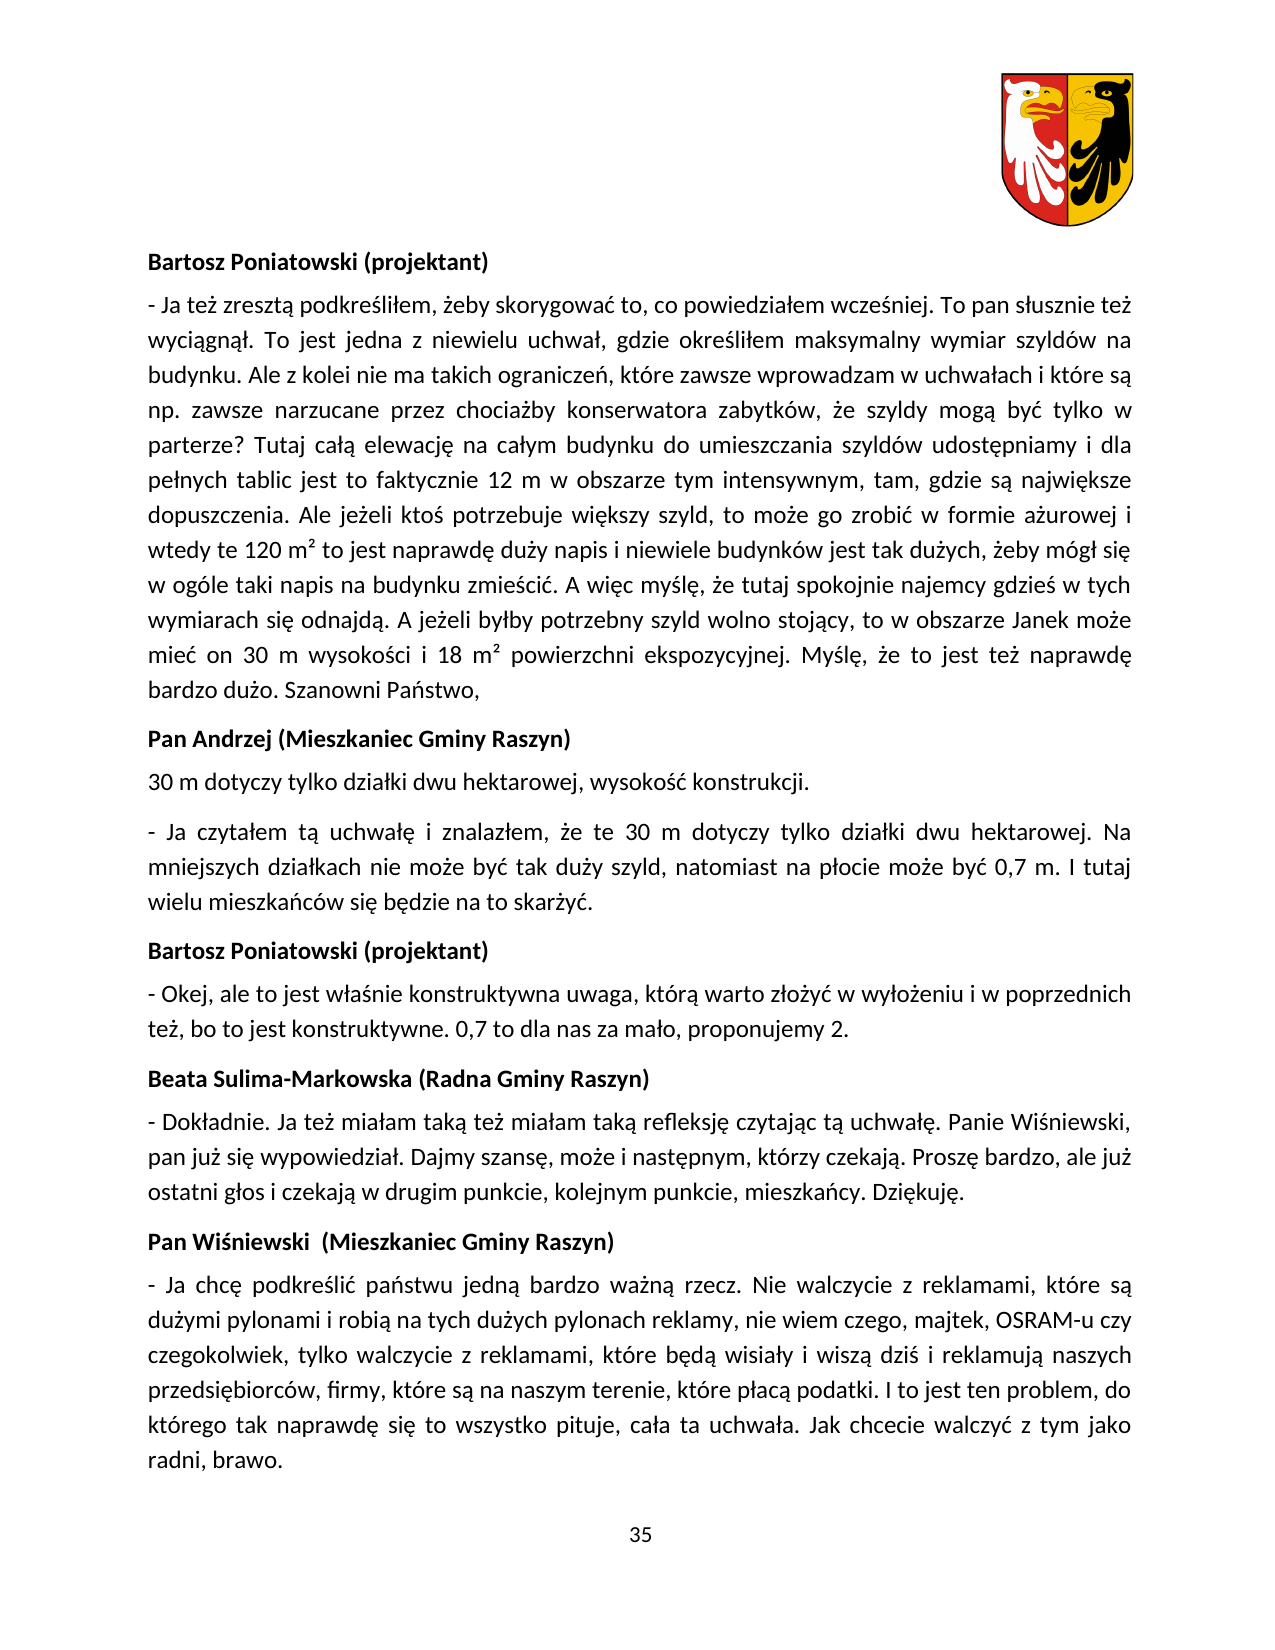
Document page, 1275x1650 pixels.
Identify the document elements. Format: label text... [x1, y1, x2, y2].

text - Ja czytałem tą uchwałę i znalazłem, że te 30 m dotyczy tylko działki dwu hektarowej. Na mniejszych działkach nie może być tak duży szyld, natomiast na płocie może być 0,7 m. I tutaj wielu mieszkańców się będzie na to skarżyć. [148, 816, 1133, 916]
subtitle Pan Andrzej (Mieszkaniec Gminy Raszyn) [148, 723, 1133, 754]
text - Ja chcę podkreślić państwu jedną bardzo ważną rzecz. Nie walczycie z reklamami, które są dużymi pylonami i robią na tych dużych pylonach reklamy, nie wiem czego, majtek, OSRAM-u czy czegokolwiek, tylko walczycie z reklamami, które będą wisiały i wiszą dziś i reklamują naszych przedsiębiorców, firmy, które są na naszym terenie, które płacą podatki. I to jest ten problem, do którego tak naprawdę się to wszystko pituje, cała ta uchwała. Jak chcecie walczyć z tym jako radni, brawo. [148, 1269, 1133, 1474]
picture [1001, 73, 1134, 227]
text - Dokładnie. Ja też miałam taką też miałam taką refleksję czytając tą uchwałę. Panie Wiśniewski, pan już się wypowiedział. Dajmy szansę, może i następnym, którzy czekają. Proszę bardzo, ale już ostatni głos i czekają w drugim punkcie, kolejnym punkcie, mieszkańcy. Dziękuję. [148, 1106, 1133, 1207]
text - Ja też zresztą podkreśliłem, żeby skorygować to, co powiedziałem wcześniej. To pan słusznie też wyciągnął. To jest jedna z niewielu uchwał, gdzie określiłem maksymalny wymiar szyldów na budynku. Ale z kolei nie ma takich ograniczeń, które zawsze wprowadzam w uchwałach i które są np. zawsze narzucane przez chociażby konserwatora zabytków, że szyldy mogą być tylko w parterze? Tutaj całą elewację na całym budynku do umieszczania szyldów udostępniamy i dla pełnych tablic jest to faktycznie 12 m w obszarze tym intensywnym, tam, gdzie są największe dopuszczenia. Ale jeżeli ktoś potrzebuje większy szyld, to może go zrobić w formie ażurowej i wtedy te 120 m² to jest naprawdę duży napis i niewiele budynków jest tak dużych, żeby mógł się w ogóle taki napis na budynku zmieścić. A więc myślę, że tutaj spokojnie najemcy gdzieś w tych wymiarach się odnajdą. A jeżeli byłby potrzebny szyld wolno stojący, to w obszarze Janek może mieć on 30 m wysokości i 18 m² powierzchni ekspozycyjnej. Myślę, że to jest też naprawdę bardzo dużo. Szanowni Państwo, [148, 289, 1133, 704]
subtitle Pan Wiśniewski (Mieszkaniec Gminy Raszyn) [148, 1226, 1133, 1256]
subtitle Bartosz Poniatowski (projektant) [148, 246, 1133, 276]
subtitle Beata Sulima-Markowska (Radna Gminy Raszyn) [148, 1063, 1133, 1094]
text 30 m dotyczy tylko działki dwu hektarowej, wysokość konstrukcji. [148, 766, 1133, 797]
text - Okej, ale to jest właśnie konstruktywna uwaga, którą warto złożyć w wyłożeniu i w poprzednich też, bo to jest konstruktywne. 0,7 to dla nas za mało, proponujemy 2. [148, 978, 1133, 1044]
subtitle Bartosz Poniatowski (projektant) [148, 936, 1133, 966]
